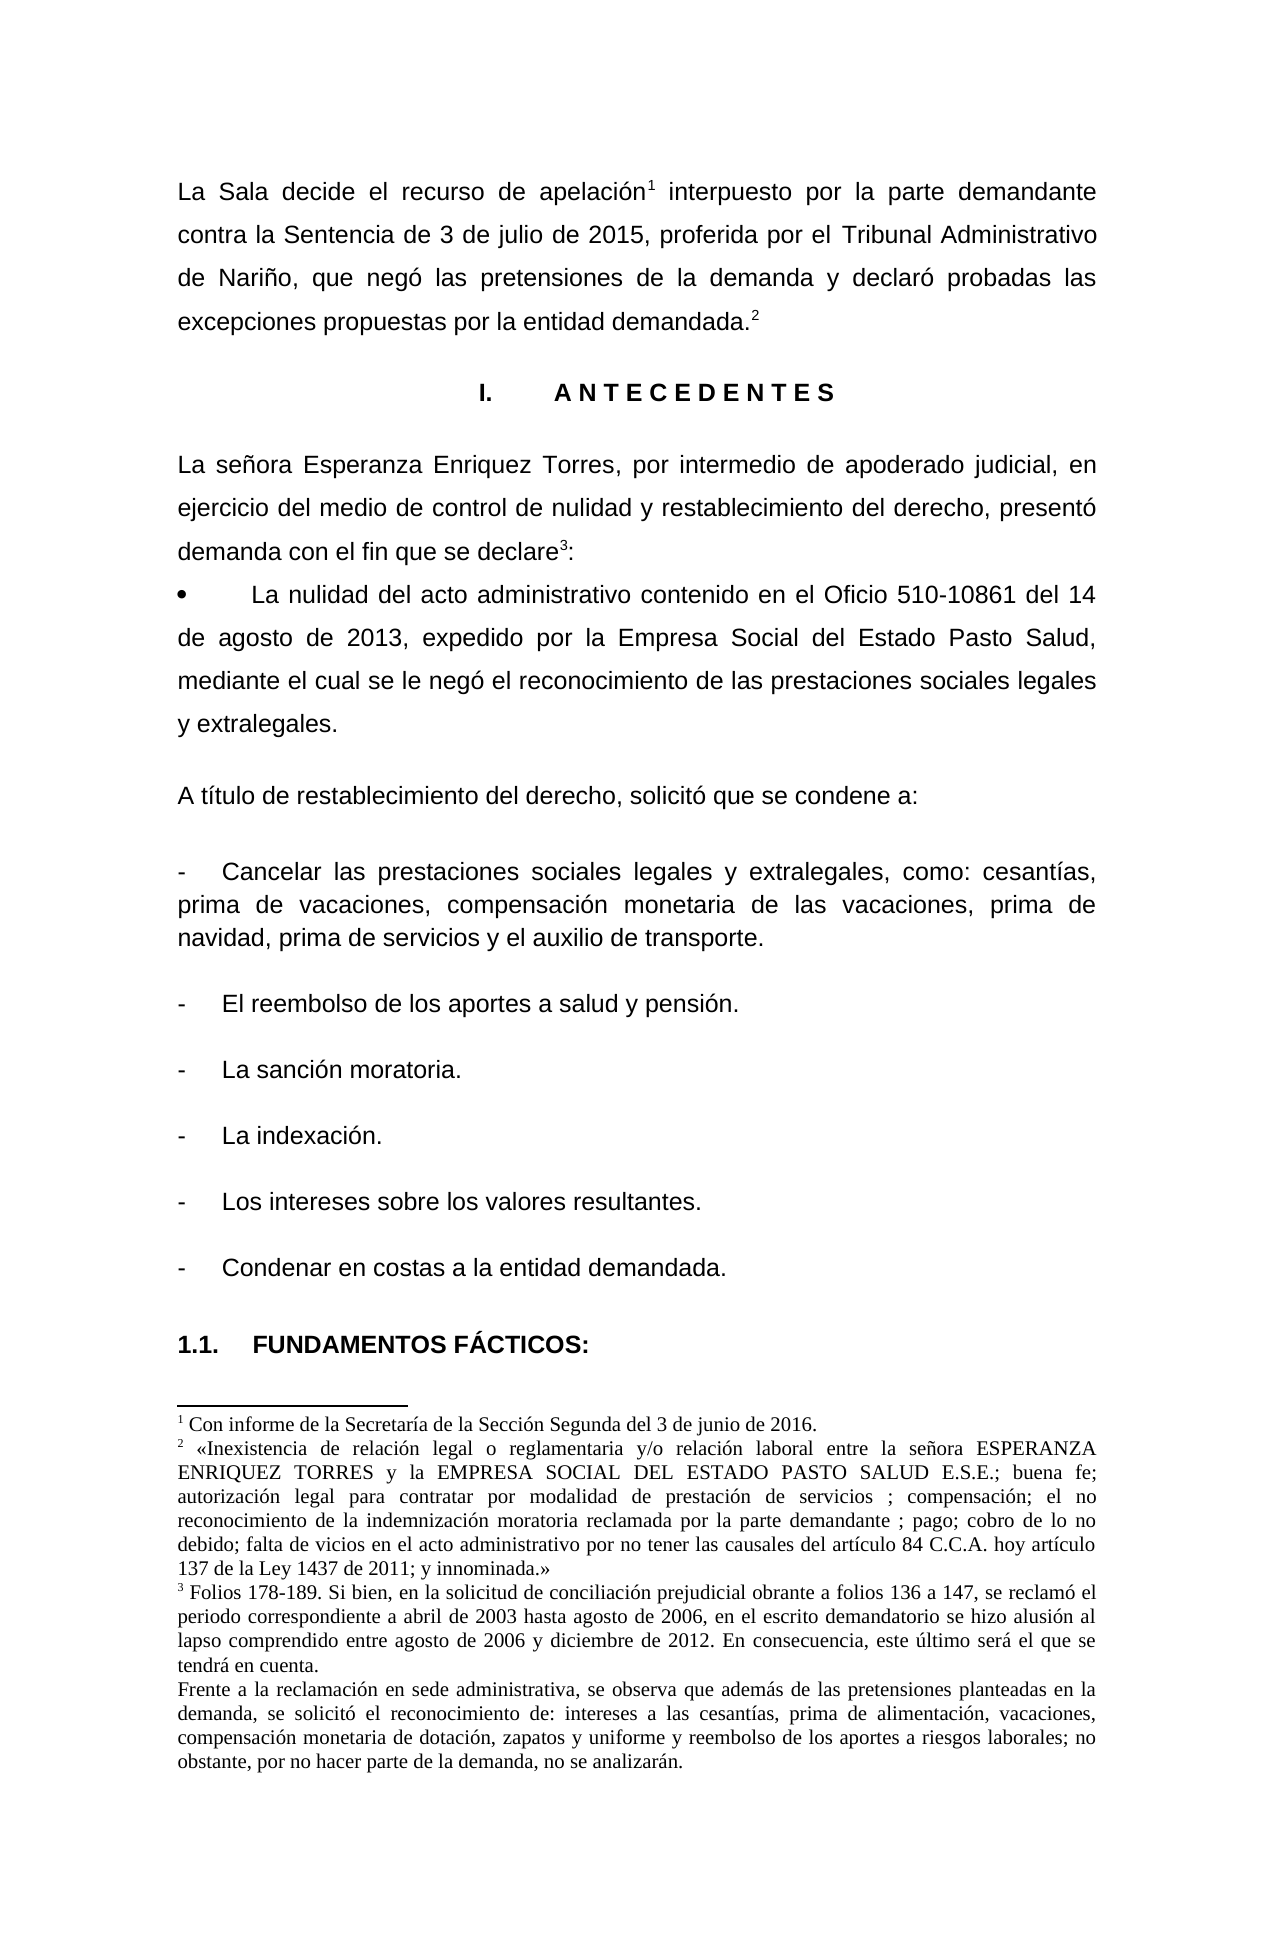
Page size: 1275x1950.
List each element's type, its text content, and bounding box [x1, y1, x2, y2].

list Cancelar las prestaciones sociales legales y extralegales, como: cesantías, prima de vacaciones, compensación monetaria de las vacaciones, prima de navidad, prima de servicios y el auxilio de transporte. [177, 857, 1098, 952]
list Condenar en costas a la entidad demandada. [177, 1253, 1098, 1282]
list La nulidad del acto administrativo contenido en el Oficio 510-10861 del 14 de agosto de 2013, expedido por la Empresa Social del Estado Pasto Salud, mediante el cual se le negó el reconocimiento de las prestaciones sociales legales y extralegales. [177, 580, 1098, 738]
text A título de restablecimiento del derecho, solicitó que se condene a: [177, 781, 1098, 810]
list La indexación. [177, 1121, 1098, 1150]
text La Sala decide el recurso de apelación interpuesto por la parte demandante contra la Sentencia de 3 de julio de 2015, proferida por el Tribunal Administrativo de Nariño, que negó las pretensiones de la demanda y declaró probadas las excepciones propuestas por la entidad demandada. [177, 177, 1098, 335]
list La sanción moratoria. [177, 1055, 1098, 1084]
list FUNDAMENTOS FÁCTICOS: [177, 1329, 1098, 1358]
list Los intereses sobre los valores resultantes. [177, 1187, 1098, 1216]
list El reembolso de los aportes a salud y pensión. [177, 989, 1098, 1018]
list A N T E C E D E N T E S [215, 378, 1098, 407]
text La señora Esperanza Enriquez Torres, por intermedio de apoderado judicial, en ejercicio del medio de control de nulidad y restablecimiento del derecho, presentó demanda con el fin que se declare: [177, 450, 1098, 565]
